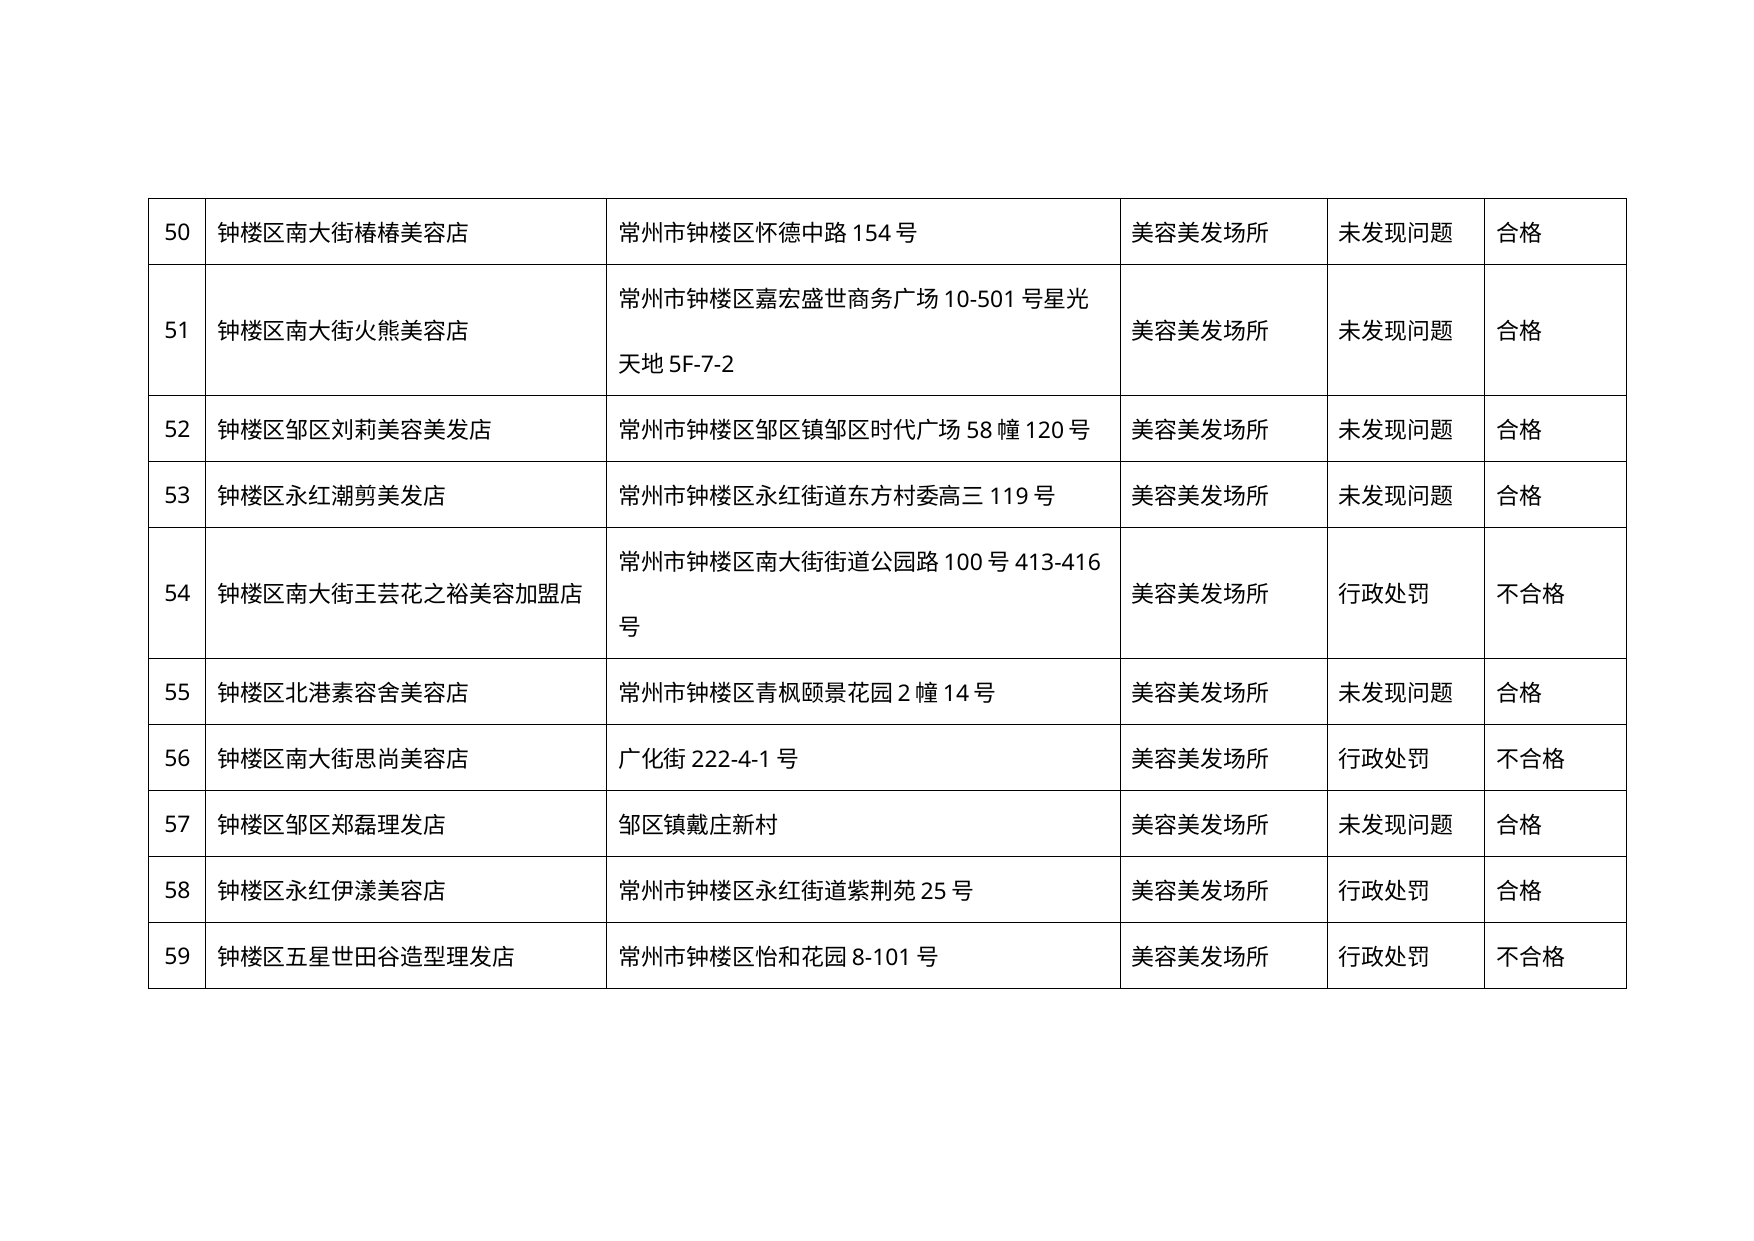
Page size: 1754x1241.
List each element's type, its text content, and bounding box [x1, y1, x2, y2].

table_cell 不合格 [1485, 923, 1626, 988]
table_cell 广化街222-4-1号 [607, 725, 1120, 790]
table_cell 钟楼区邹区刘莉美容美发店 [206, 396, 606, 461]
table_cell 美容美发场所 [1121, 199, 1327, 264]
table_cell 53 [149, 462, 205, 527]
table_cell 美容美发场所 [1121, 528, 1327, 658]
table_cell 常州市钟楼区青枫颐景花园2幢14号 [607, 659, 1120, 724]
table_cell 邹区镇戴庄新村 [607, 791, 1120, 856]
table_cell 钟楼区五星世田谷造型理发店 [206, 923, 606, 988]
table_cell 钟楼区南大街思尚美容店 [206, 725, 606, 790]
table_cell 合格 [1485, 857, 1626, 922]
table_cell 59 [149, 923, 205, 988]
table_cell 合格 [1485, 396, 1626, 461]
table_cell 未发现问题 [1328, 265, 1484, 395]
table_cell 不合格 [1485, 725, 1626, 790]
table_cell 未发现问题 [1328, 791, 1484, 856]
table_cell 不合格 [1485, 528, 1626, 658]
table_cell 55 [149, 659, 205, 724]
table_cell 合格 [1485, 659, 1626, 724]
table_cell 常州市钟楼区永红街道紫荆苑25号 [607, 857, 1120, 922]
table_cell 美容美发场所 [1121, 725, 1327, 790]
table_cell 54 [149, 528, 205, 658]
table_cell 未发现问题 [1328, 396, 1484, 461]
table_cell 合格 [1485, 462, 1626, 527]
table_cell 52 [149, 396, 205, 461]
table_cell 钟楼区永红伊漾美容店 [206, 857, 606, 922]
table_cell 56 [149, 725, 205, 790]
table_cell 常州市钟楼区永红街道东方村委高三119号 [607, 462, 1120, 527]
table_cell 钟楼区南大街椿椿美容店 [206, 199, 606, 264]
table_cell 钟楼区南大街王芸花之裕美容加盟店 [206, 528, 606, 658]
table_cell 美容美发场所 [1121, 265, 1327, 395]
table_cell 57 [149, 791, 205, 856]
table_cell 常州市钟楼区嘉宏盛世商务广场10-501号星光天地5F-7-2 [607, 265, 1120, 395]
table_cell 美容美发场所 [1121, 396, 1327, 461]
table_cell 行政处罚 [1328, 857, 1484, 922]
table_cell 合格 [1485, 791, 1626, 856]
table_cell 美容美发场所 [1121, 923, 1327, 988]
table_cell 合格 [1485, 265, 1626, 395]
table_cell 常州市钟楼区邹区镇邹区时代广场58幢120号 [607, 396, 1120, 461]
table_cell 美容美发场所 [1121, 659, 1327, 724]
table_cell 常州市钟楼区怡和花园8-101号 [607, 923, 1120, 988]
table_cell 行政处罚 [1328, 725, 1484, 790]
table_cell 美容美发场所 [1121, 791, 1327, 856]
table_cell 钟楼区南大街火熊美容店 [206, 265, 606, 395]
table_cell 钟楼区北港素容舍美容店 [206, 659, 606, 724]
table_cell 58 [149, 857, 205, 922]
table_cell 行政处罚 [1328, 528, 1484, 658]
table_cell 美容美发场所 [1121, 857, 1327, 922]
table_cell 51 [149, 265, 205, 395]
table_cell 合格 [1485, 199, 1626, 264]
table_cell 常州市钟楼区怀德中路154号 [607, 199, 1120, 264]
table_cell 钟楼区邹区郑磊理发店 [206, 791, 606, 856]
table_cell 未发现问题 [1328, 462, 1484, 527]
table_cell 50 [149, 199, 205, 264]
table_cell 未发现问题 [1328, 659, 1484, 724]
table_cell 常州市钟楼区南大街街道公园路100号413-416号 [607, 528, 1120, 658]
table_cell 美容美发场所 [1121, 462, 1327, 527]
table_cell 钟楼区永红潮剪美发店 [206, 462, 606, 527]
table_cell 行政处罚 [1328, 923, 1484, 988]
table_cell 未发现问题 [1328, 199, 1484, 264]
